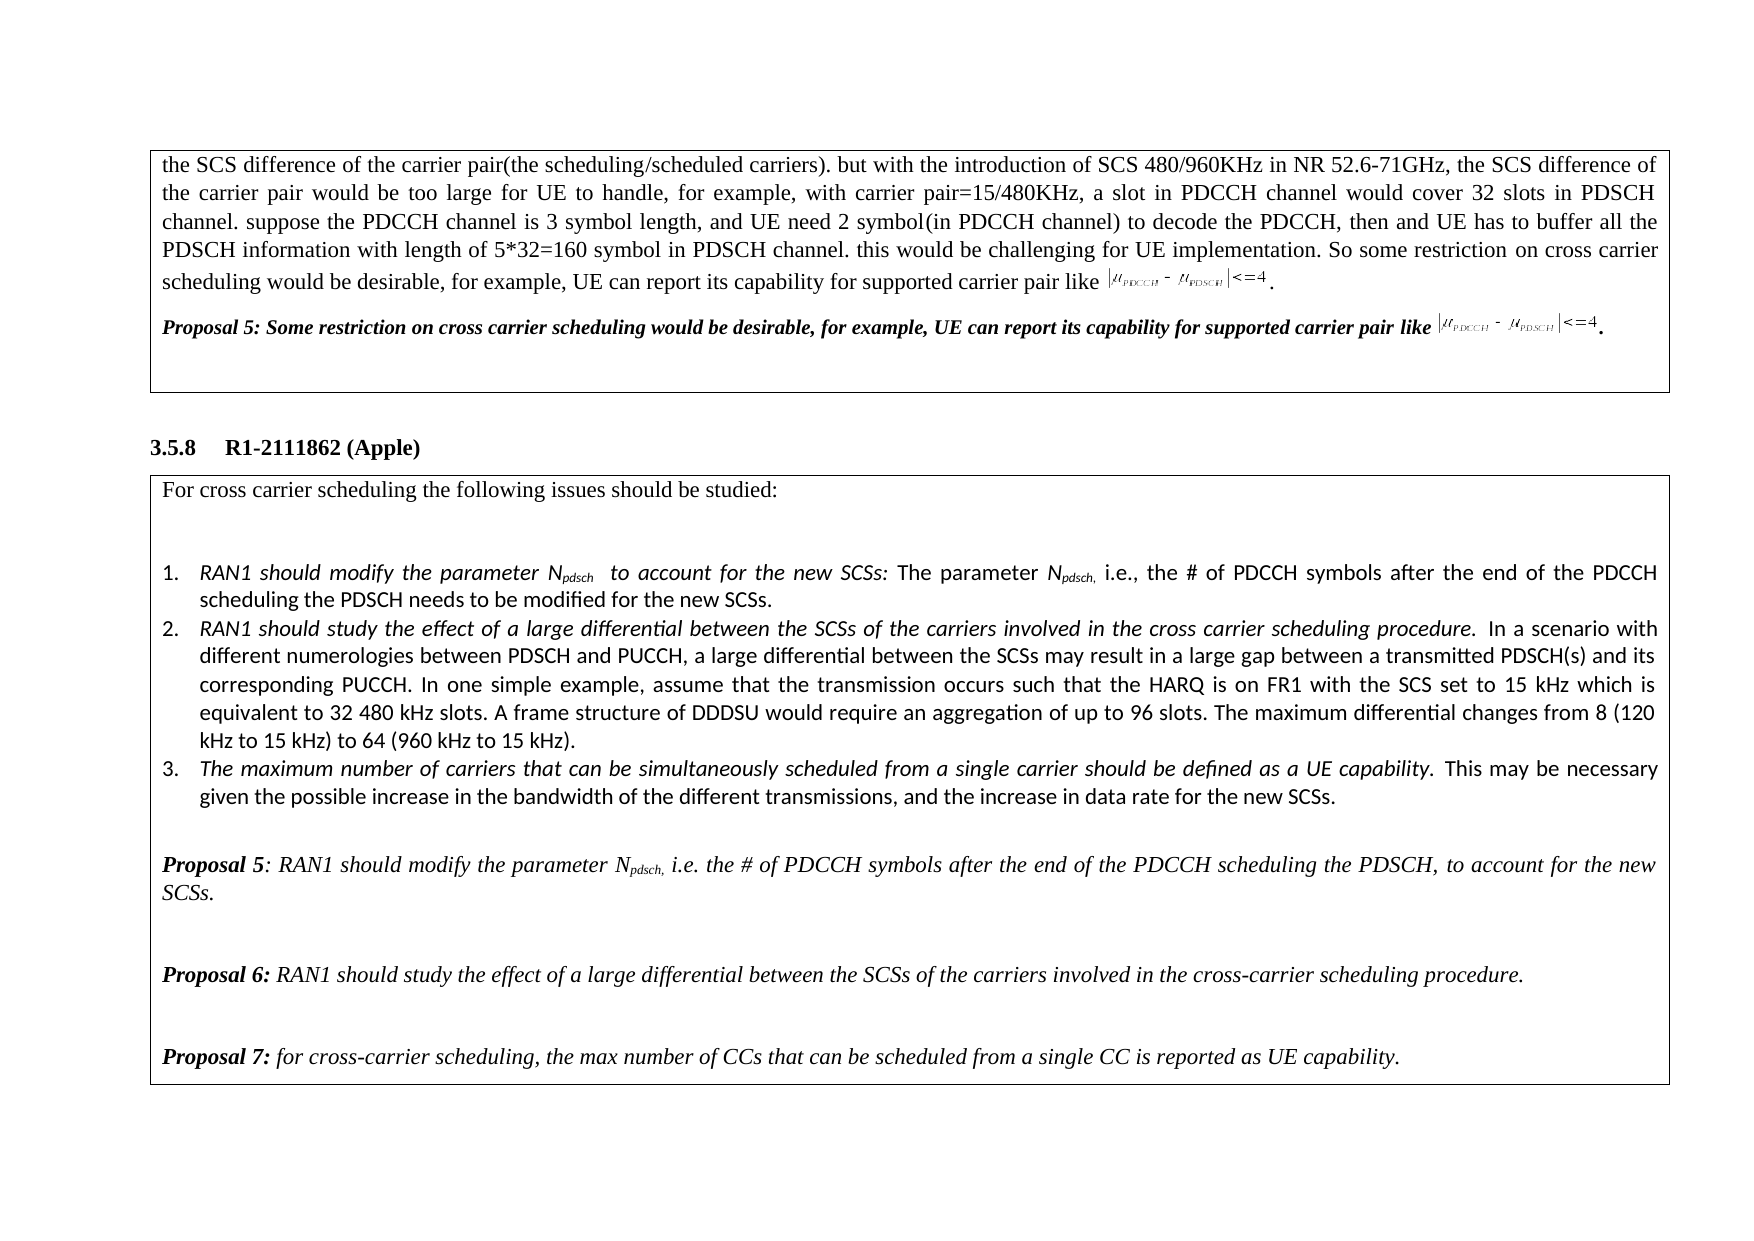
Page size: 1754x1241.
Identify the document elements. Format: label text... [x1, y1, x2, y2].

subtitle R1-2111862 (Apple) [150, 434, 1604, 460]
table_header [151, 151, 1669, 392]
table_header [151, 476, 1669, 1084]
